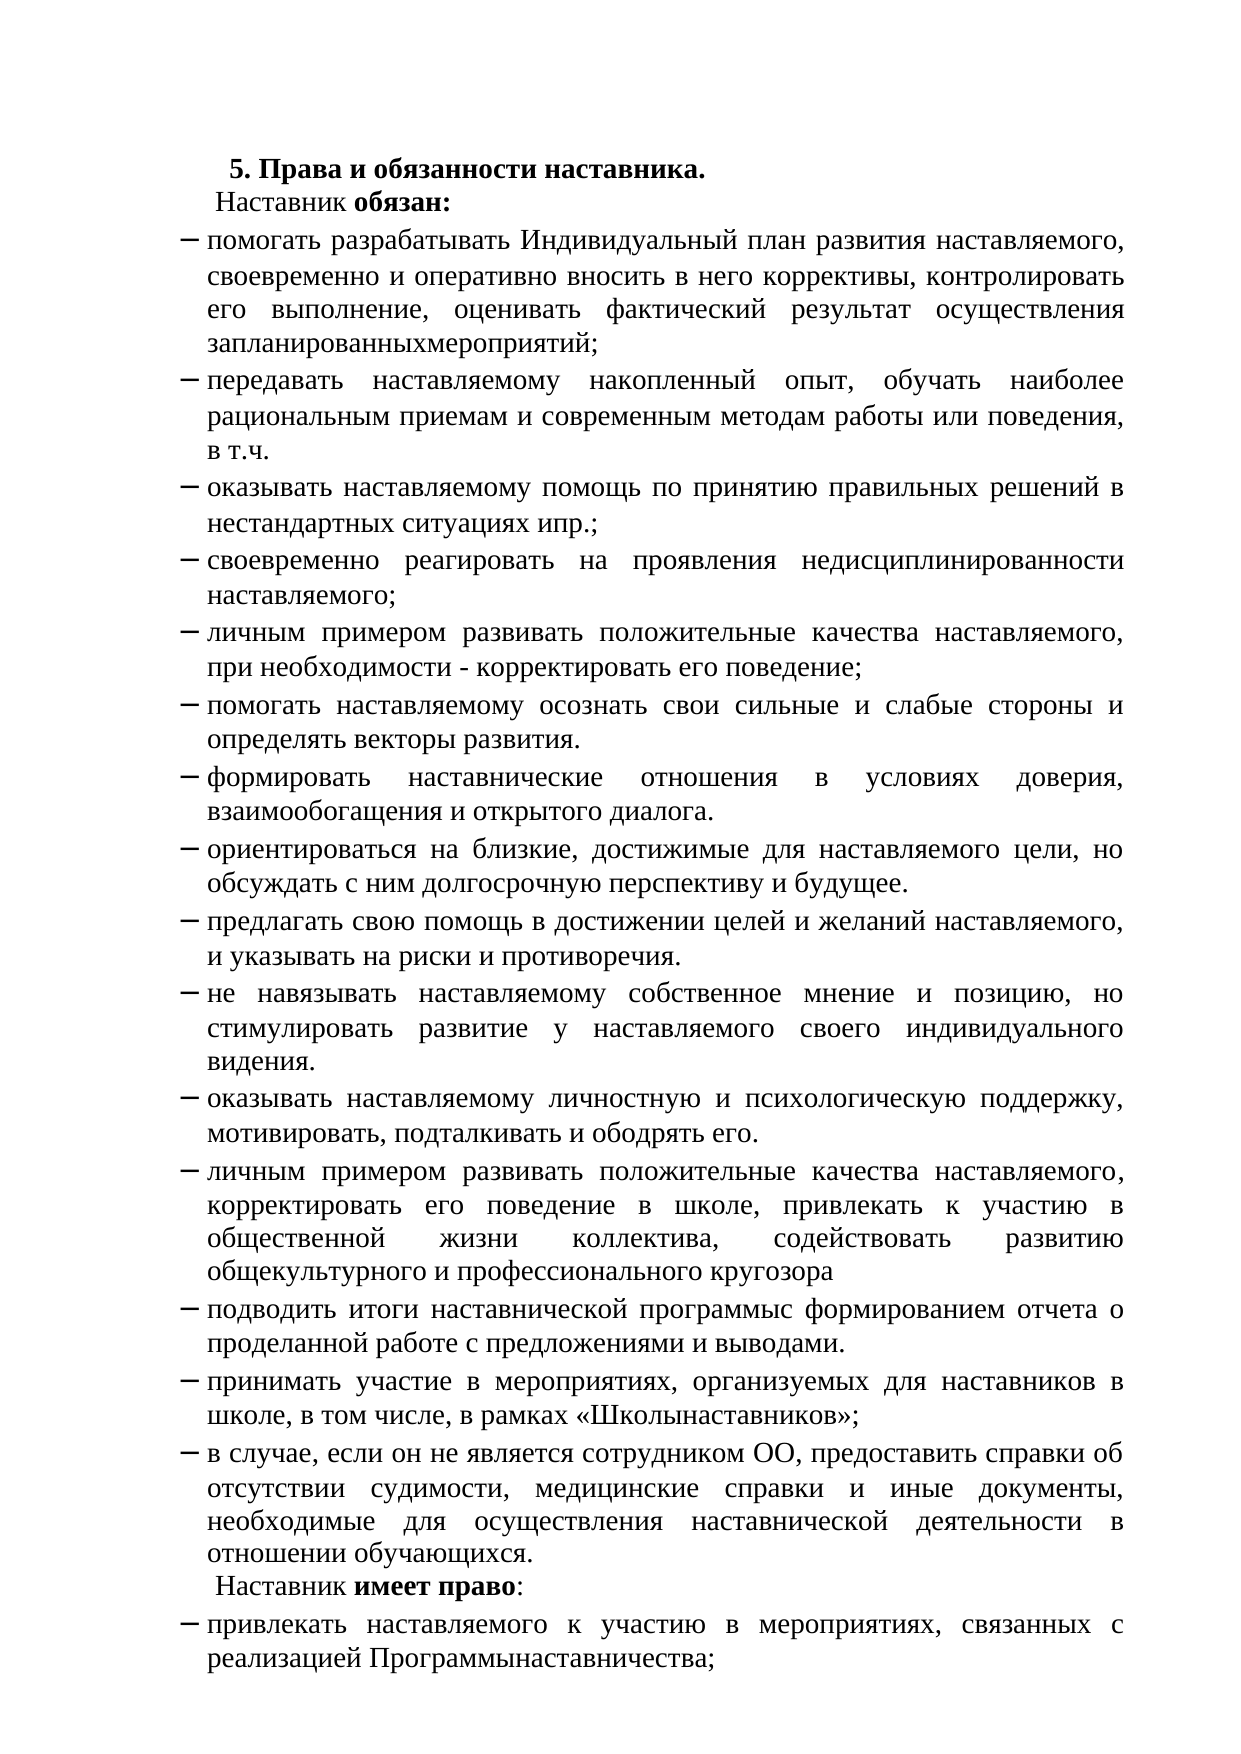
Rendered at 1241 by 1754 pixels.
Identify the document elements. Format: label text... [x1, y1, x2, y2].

list помогать разрабатывать Индивидуальный план развития наставляемого, своевременно и оперативно вносить в него коррективы, контролировать его выполнение, оценивать фактический результат осуществления запланированныхмероприятий; [177, 218, 1125, 359]
list личным примером развивать положительные качества наставляемого, корректировать его поведение в школе, привлекать к участию в общественной жизни коллектива, содействовать развитию общекультурного и профессионального кругозора [177, 1149, 1124, 1287]
list Наставник обязан: [178, 185, 1152, 218]
list формировать наставнические отношения в условиях доверия, взаимообогащения и открытого диалога. [177, 755, 1124, 827]
list ориентироваться на близкие, достижимые для наставляемого цели, но обсуждать с ним долгосрочную перспективу и будущее. [177, 827, 1124, 899]
list 5. Права и обязанности наставника. [229, 152, 1152, 185]
list не навязывать наставляемому собственное мнение и позицию, но стимулировать развитие у наставляемого своего индивидуального видения. [177, 972, 1124, 1076]
list в случае, если он не является сотрудником ОО, предоставить справки об отсутствии судимости, медицинские справки и иные документы, необходимые для осуществления наставнической деятельности в отношении обучающихся. [177, 1431, 1124, 1569]
list своевременно реагировать на проявления недисциплинированности наставляемого; [177, 539, 1125, 610]
list принимать участие в мероприятиях, организуемых для наставников в школе, в том числе, в рамках «Школынаставников»; [177, 1359, 1124, 1431]
list передавать наставляемому накопленный опыт, обучать наиболее рациональным приемам и современным методам работы или поведения, в т.ч. [177, 359, 1125, 465]
list предлагать свою помощь в достижении целей и желаний наставляемого, и указывать на риски и противоречия. [177, 899, 1124, 971]
list оказывать наставляемому помощь по принятию правильных решений в нестандартных ситуациях ипр.; [177, 465, 1125, 539]
list подводить итоги наставнической программыс формированием отчета о проделанной работе с предложениями и выводами. [177, 1287, 1124, 1359]
list личным примером развивать положительные качества наставляемого, при необходимости - корректировать его поведение; [177, 611, 1124, 683]
list помогать наставляемому осознать свои сильные и слабые стороны и определять векторы развития. [177, 683, 1124, 755]
list оказывать наставляемому личностную и психологическую поддержку, мотивировать, подталкивать и ободрять его. [177, 1077, 1124, 1149]
list Наставник имеет право: [178, 1569, 1152, 1602]
list привлекать наставляемого к участию в мероприятиях, связанных с реализацией Программынаставничества; [177, 1602, 1124, 1674]
